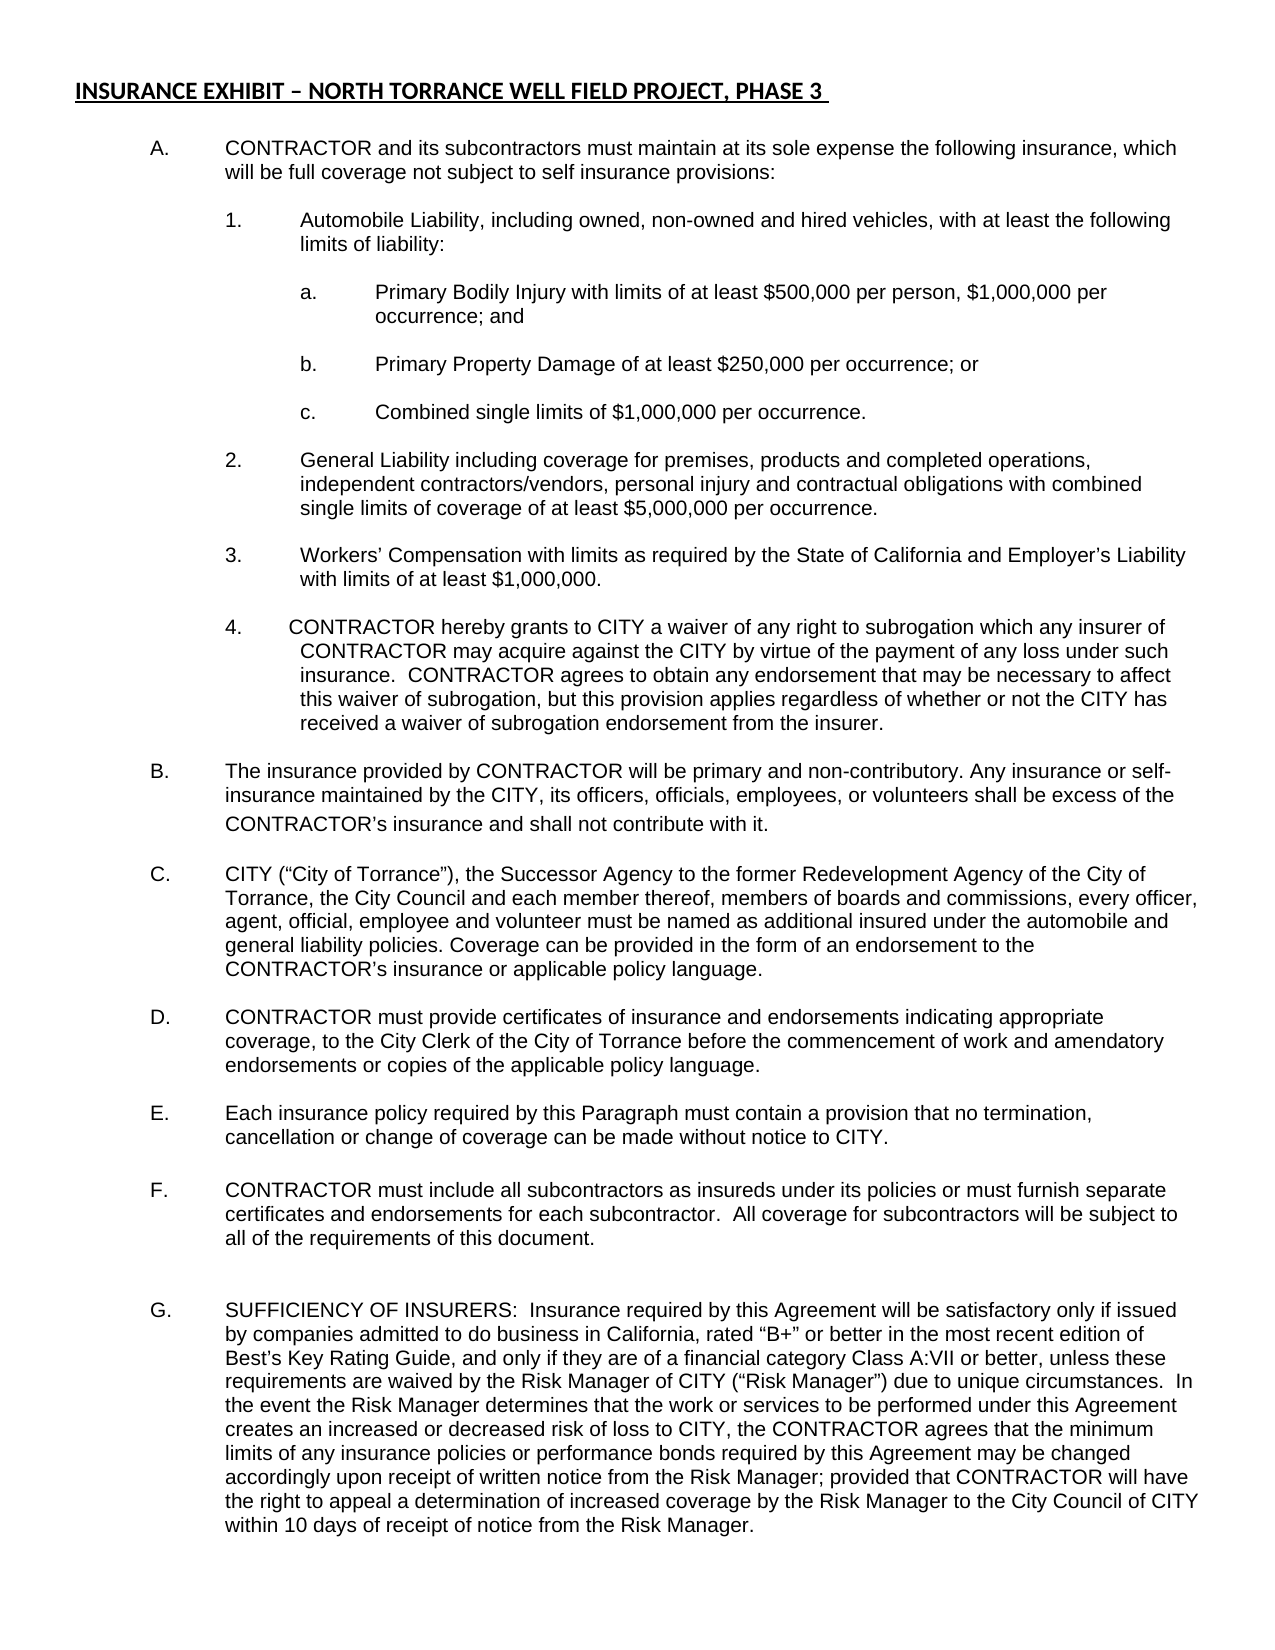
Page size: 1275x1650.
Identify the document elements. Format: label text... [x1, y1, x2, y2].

text 4. CONTRACTOR hereby grants to CITY a waiver of any right to subrogation which any insurer of CONTRACTOR may acquire against the CITY by virtue of the payment of any loss under such insurance. CONTRACTOR agrees to obtain any endorsement that may be necessary to affect this waiver of subrogation, but this provision applies regardless of whether or not the CITY has received a waiver of subrogation endorsement from the insurer. [225, 615, 1200, 735]
list Each insurance policy required by this Paragraph must contain a provision that no termination, cancellation or change of coverage can be made without notice to CITY. [150, 1101, 1200, 1149]
text 3. Workers’ Compensation with limits as required by the State of California and Employer’s Liability with limits of at least $1,000,000. [225, 543, 1200, 591]
text 2. General Liability including coverage for premises, products and completed operations, independent contractors/vendors, personal injury and contractual obligations with combined single limits of coverage of at least $5,000,000 per occurrence. [225, 447, 1200, 519]
list CONTRACTOR must include all subcontractors as insureds under its policies or must furnish separate certificates and endorsements for each subcontractor. All coverage for subcontractors will be subject to all of the requirements of this document. [150, 1178, 1200, 1249]
text INSURANCE EXHIBIT – NORTH TORRANCE WELL FIELD PROJECT, PHASE 3 [75, 75, 1200, 106]
list The insurance provided by CONTRACTOR will be primary and non-contributory. Any insurance or self-insurance maintained by the CITY, its officers, officials, employees, or volunteers shall be excess of the CONTRACTOR’s insurance and shall not contribute with it. [150, 759, 1200, 837]
text 1. Automobile Liability, including owned, non-owned and hired vehicles, with at least the following limits of liability: [225, 208, 1200, 256]
list CITY (“City of Torrance”), the Successor Agency to the former Redevelopment Agency of the City of Torrance, the City Council and each member thereof, members of boards and commissions, every officer, agent, official, employee and volunteer must be named as additional insured under the automobile and general liability policies. Coverage can be provided in the form of an endorsement to the CONTRACTOR’s insurance or applicable policy language. [150, 861, 1200, 981]
list CONTRACTOR and its subcontractors must maintain at its sole expense the following insurance, which will be full coverage not subject to self insurance provisions: [150, 136, 1200, 184]
text c. Combined single limits of $1,000,000 per occurrence. [300, 399, 1200, 423]
text a. Primary Bodily Injury with limits of at least $500,000 per person, $1,000,000 per occurrence; and [300, 280, 1200, 328]
text b. Primary Property Damage of at least $250,000 per occurrence; or [300, 352, 1200, 376]
list CONTRACTOR must provide certificates of insurance and endorsements indicating appropriate coverage, to the City Clerk of the City of Torrance before the commencement of work and amendatory endorsements or copies of the applicable policy language. [150, 1005, 1200, 1077]
list SUFFICIENCY OF INSURERS: Insurance required by this Agreement will be satisfactory only if issued by companies admitted to do business in California, rated “B+” or better in the most recent edition of Best’s Key Rating Guide, and only if they are of a financial category Class A:VII or better, unless these requirements are waived by the Risk Manager of CITY (“Risk Manager”) due to unique circumstances. In the event the Risk Manager determines that the work or services to be performed under this Agreement creates an increased or decreased risk of loss to CITY, the CONTRACTOR agrees that the minimum limits of any insurance policies or performance bonds required by this Agreement may be changed accordingly upon receipt of written notice from the Risk Manager; provided that CONTRACTOR will have the right to appeal a determination of increased coverage by the Risk Manager to the City Council of CITY within 10 days of receipt of notice from the Risk Manager. [150, 1297, 1200, 1537]
